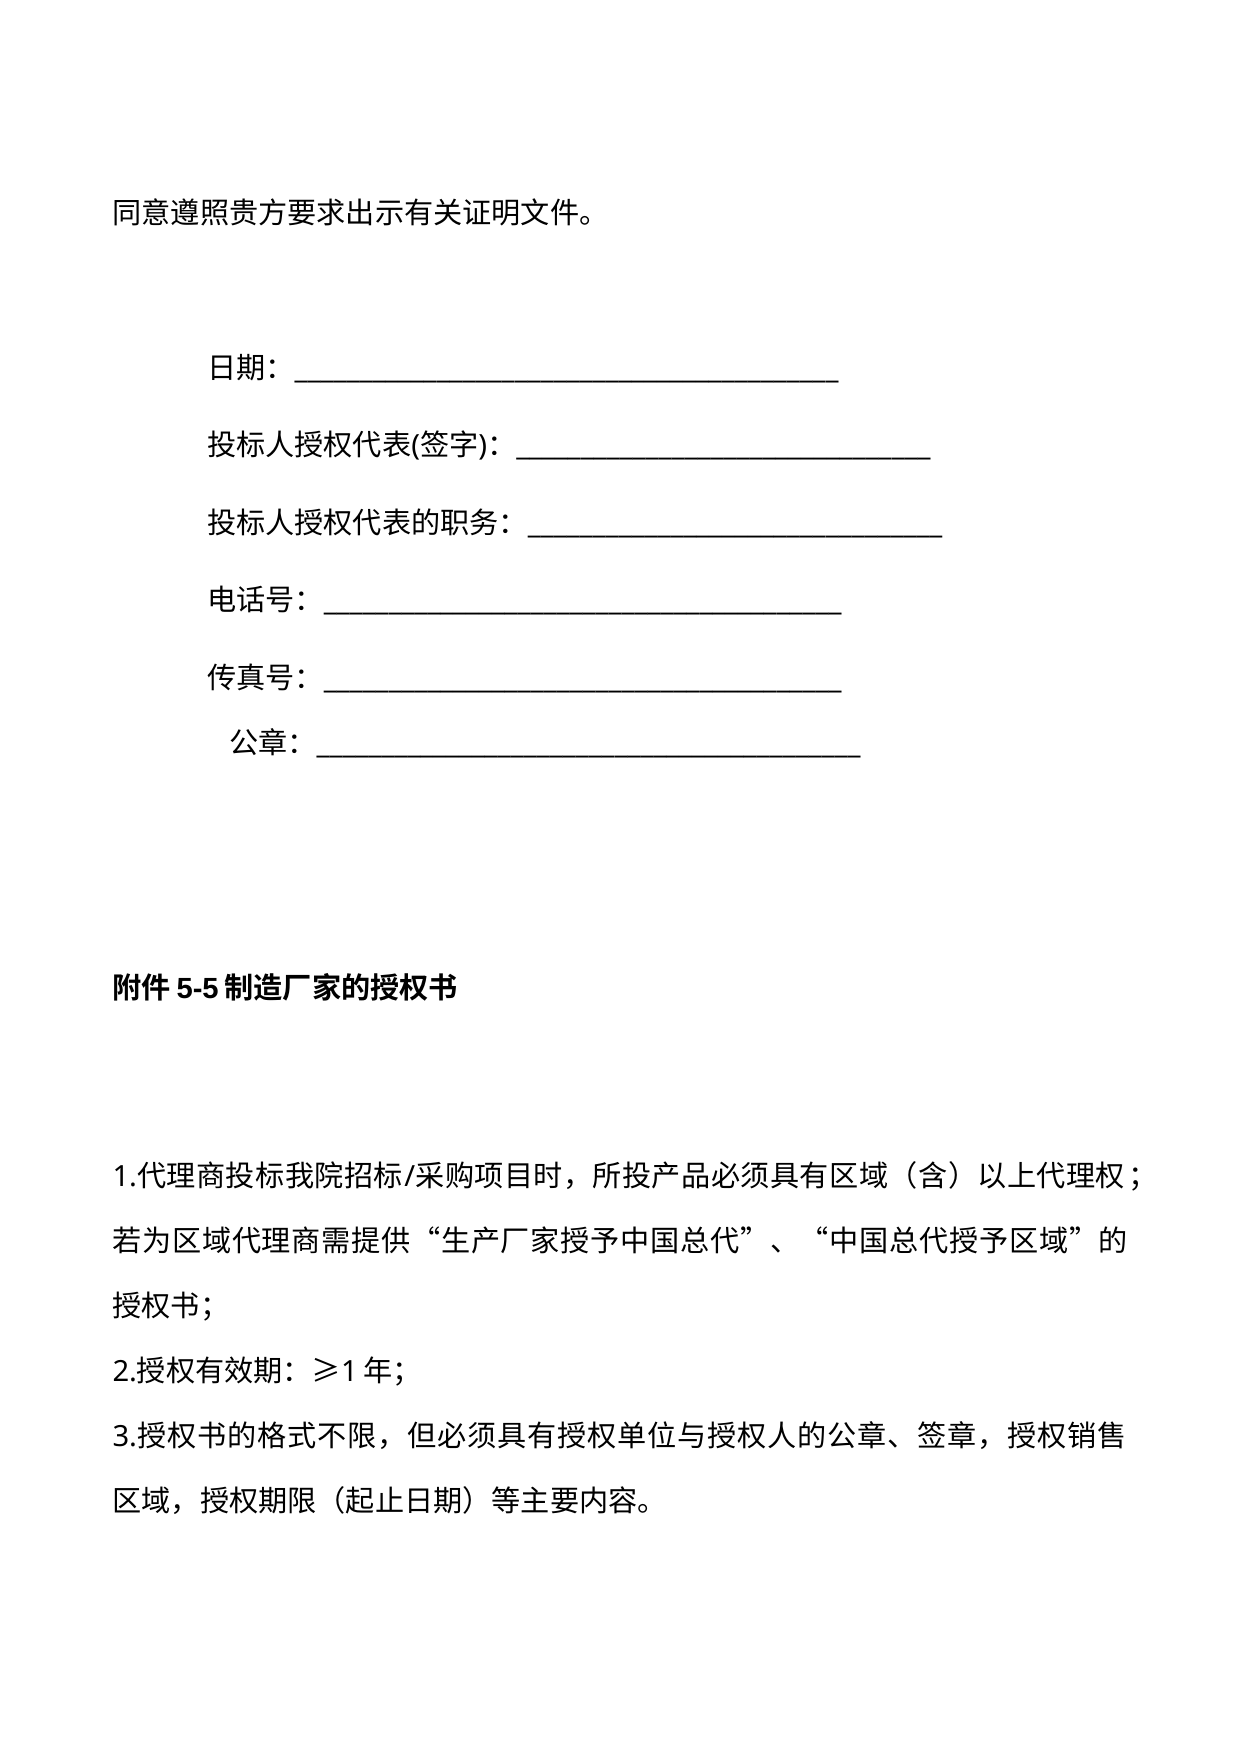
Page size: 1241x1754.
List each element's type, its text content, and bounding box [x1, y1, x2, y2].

text 投标人授权代表的职务：________________________________ [159, 488, 1128, 553]
text 3.授权书的格式不限，但必须具有授权单位与授权人的公章、签章，授权销售区域，授权期限（起止日期）等主要内容。 [112, 1401, 1128, 1531]
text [112, 178, 1128, 243]
text 1.代理商投标我院招标/采购项目时，所投产品必须具有区域（含）以上代理权；若为区域代理商需提供“生产厂家授予中国总代”、“中国总代授予区域”的授权书； [112, 1141, 1128, 1336]
text 2.授权有效期：≥1年； [112, 1336, 1128, 1401]
text 传真号：________________________________________ [159, 643, 1128, 708]
text 附件5-5制造厂家的授权书 [112, 953, 1128, 1018]
text 投标人授权代表(签字)：________________________________ [159, 411, 1128, 476]
text 公章：__________________________________________ [112, 708, 1128, 773]
text 电话号：________________________________________ [159, 566, 1128, 631]
text 日期：__________________________________________ [159, 333, 1128, 398]
